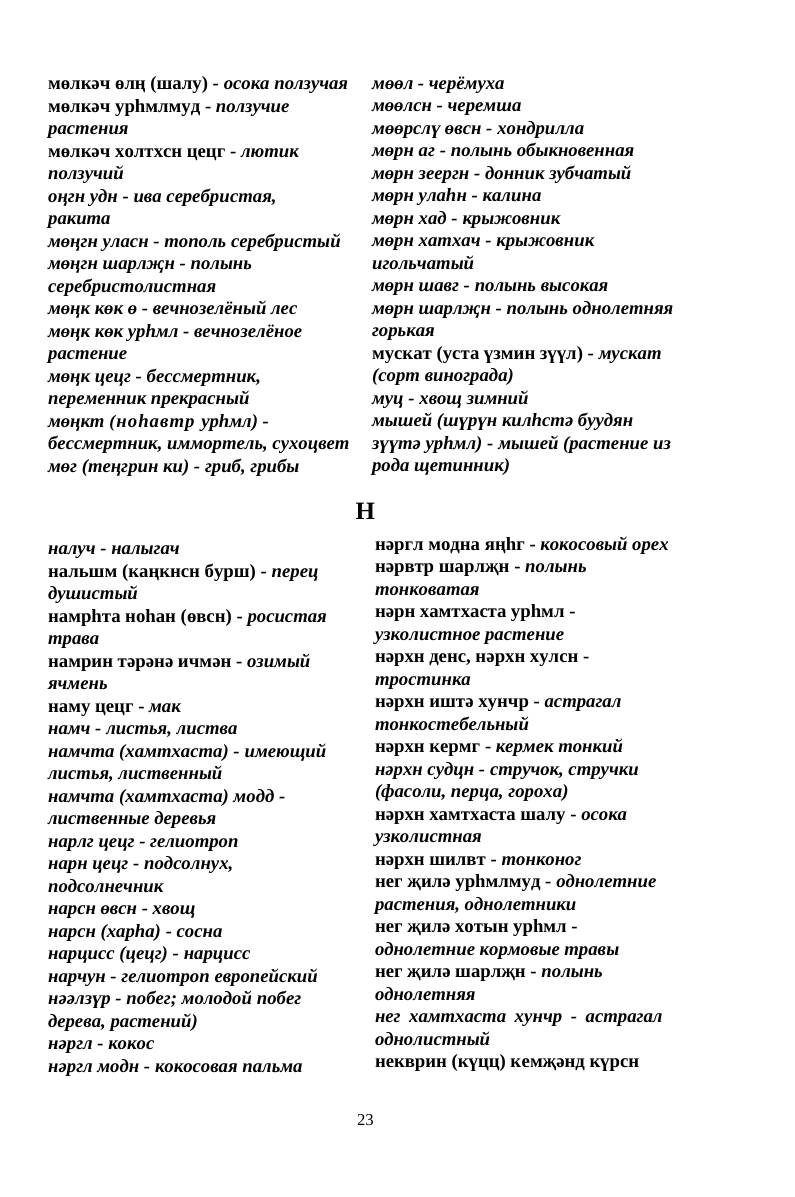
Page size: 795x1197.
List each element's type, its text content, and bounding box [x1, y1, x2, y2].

text некврин (күцц) кемҗәнд күрсн [375, 1050, 685, 1072]
text однолетняя [375, 982, 685, 1005]
text нәргл модн - кокосовая пальма [48, 1054, 375, 1077]
text мөөл - черёмуха мөөлсн - черемша мөөрслү өвсн - хондрилла мөрн аг - полынь обыкновенная мөрн зеергн - донник зубчатый мөрн улаһн - калина мөрн хад - крыжовник мөрн хатхач - крыжовник игольчатый [372, 71, 691, 274]
text оңгн удн - ива серебристая, ракита [48, 184, 372, 229]
text нәрхн денс, нәрхн хулсн - [375, 645, 685, 667]
text намч - листья, листва намчта (хамтхаста) - имеющий листья, лиственный намчта (хамтхаста) модд - лиственные деревья нарлг цецг - гелиотроп нарн цецг - подсолнух, подсолнечник нарсн өвсн - хвощ нарсн (харһа) - сосна нарцисс (цецг) - нарцисс нарчун - гелиотроп европейский нәәлзүр - побег; молодой побег дерева, растений) нәргл - кокос [48, 717, 375, 1054]
text тонковатая [375, 577, 685, 600]
text 23 [357, 1112, 374, 1129]
text нег җилә шарлҗн - полынь [375, 960, 685, 982]
text нәрхн шилвт - тонконог [375, 847, 685, 870]
text нәрхн хамтхаста шалу - осока [375, 802, 685, 825]
text налуч - налыгач [48, 537, 375, 559]
text мөлкәч өлң (шалу) - осока ползучая мөлкәч урһмлмуд - ползучие растения [48, 72, 372, 139]
text нег җилә хотын урһмл - [375, 915, 685, 937]
text мөлкәч холтхсн цецг - лютик ползучий [48, 139, 372, 184]
text намрин тәрәнә ичмән - озимый ячмень [48, 649, 375, 694]
text нәргл модна яңһг - кокосовый орех [375, 532, 685, 555]
text нальшм (каңкнсн бурш) - перец душистый [48, 559, 375, 604]
text нәрн хамтхаста урһмл - [375, 600, 685, 622]
text растения, однолетники [375, 892, 685, 915]
text нәрхн судцн - стручок, стручки [375, 757, 685, 780]
text мөрн шавг - полынь высокая [372, 274, 691, 296]
text узколистная [375, 825, 685, 847]
text мөрн шарлҗн - полынь однолетняя [372, 296, 691, 319]
text нәрвтр шарлҗн - полынь [375, 555, 685, 577]
text нег хамтхаста хунчр - астрагал однолистный [375, 1005, 662, 1050]
text мөңк цецг - бессмертник, переменник прекрасный мөңкт (ноһавтр урһмл) - бессмертник, иммортель, сухоцвет мөг (теңгрин ки) - гриб, грибы [48, 364, 375, 477]
text горькая [372, 319, 691, 341]
text нәрхн кермг - кермек тонкий [375, 735, 685, 757]
text (сорт винограда) муц - хвощ зимний мышей (шүрүн килһстә буудян зүүтә урһмл) - мышей (растение из рода щетинник) [372, 364, 691, 476]
text мөңгн уласн - тополь серебристый мөңгн шарлҗн - полынь серебристолистная мөңк көк ө - вечнозелёный лес мөңк көк урһмл - вечнозелёное растение [48, 229, 372, 364]
text тонкостебельный [375, 712, 685, 735]
text однолетние кормовые травы [375, 937, 685, 960]
text мускат (уста үзмин зүүл) - мускат [372, 341, 691, 364]
text тростинка [375, 667, 685, 690]
text Н [48, 490, 375, 527]
text (фасоли, перца, гороха) [375, 780, 685, 802]
text нәрхн иштә хунчр - астрагал [375, 690, 685, 712]
text намрһта ноһан (өвсн) - росистая трава [48, 604, 375, 649]
text нег җилә урһмлмуд - однолетние [375, 870, 685, 892]
text наму цецг - мак [48, 694, 375, 717]
text узколистное растение [375, 622, 685, 645]
